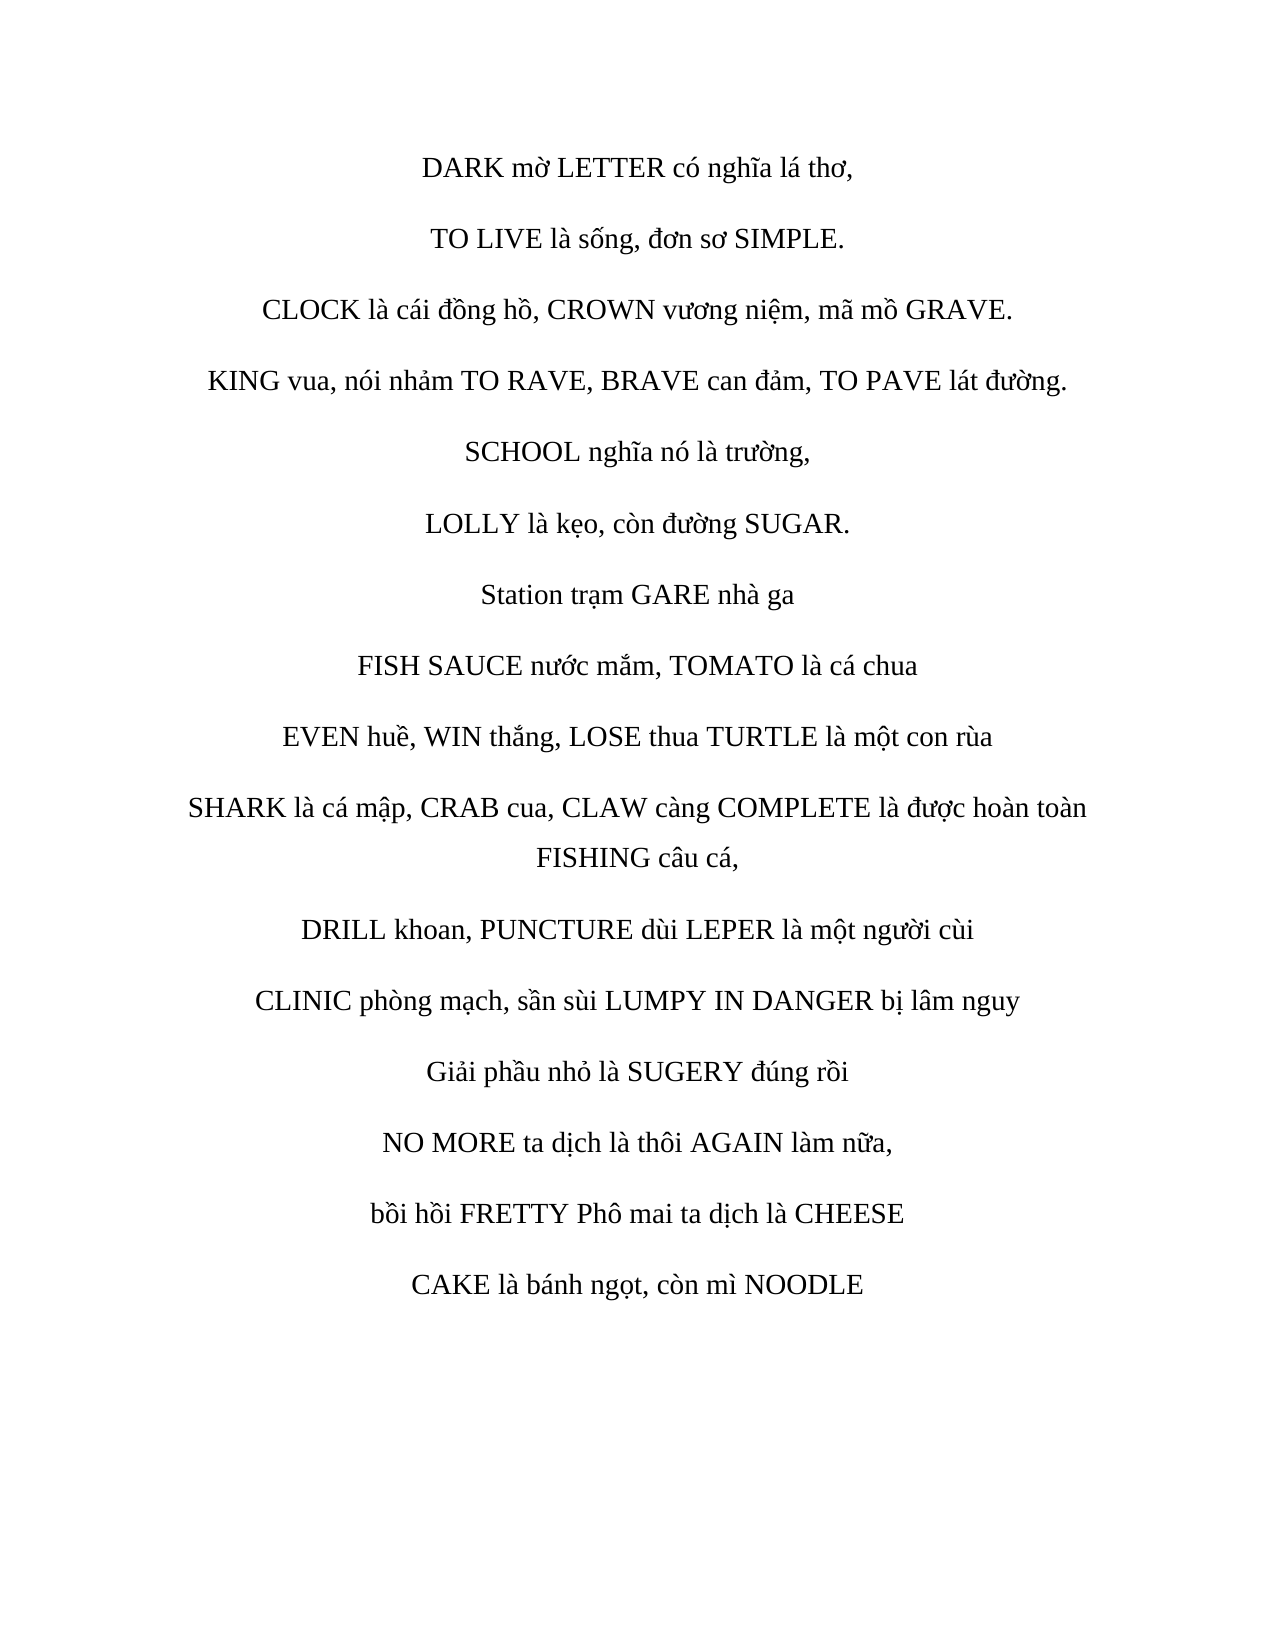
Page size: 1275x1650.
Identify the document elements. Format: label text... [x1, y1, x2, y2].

text CLINIC phòng mạch, sần sùi LUMPY IN DANGER bị lâm nguy [150, 983, 1125, 1016]
text FISH SAUCE nước mắm, TOMATO là cá chua [150, 648, 1125, 682]
text DARK mờ LETTER có nghĩa lá thơ, [150, 150, 1125, 183]
text SHARK là cá mập, CRAB cua, CLAW càng COMPLETE là được hoàn toàn FISHING câu cá, [150, 790, 1125, 874]
text KING vua, nói nhảm TO RAVE, BRAVE can đảm, TO PAVE lát đường. [150, 363, 1125, 397]
text TO LIVE là sống, đơn sơ SIMPLE. [150, 221, 1125, 255]
text NO MORE ta dịch là thôi AGAIN làm nữa, [150, 1125, 1125, 1159]
text Giải phầu nhỏ là SUGERY đúng rồi [150, 1054, 1125, 1088]
text Station trạm GARE nhà ga [150, 577, 1125, 610]
text LOLLY là kẹo, còn đường SUGAR. [150, 506, 1125, 539]
text EVEN huề, WIN thắng, LOSE thua TURTLE là một con rùa [150, 719, 1125, 753]
text CAKE là bánh ngọt, còn mì NOODLE [150, 1267, 1125, 1301]
text CLOCK là cái đồng hồ, CROWN vương niệm, mã mồ GRAVE. [150, 292, 1125, 326]
text bồi hồi FRETTY Phô mai ta dịch là CHEESE [150, 1196, 1125, 1230]
text DRILL khoan, PUNCTURE dùi LEPER là một người cùi [150, 912, 1125, 945]
text SCHOOL nghĩa nó là trường, [150, 434, 1125, 468]
